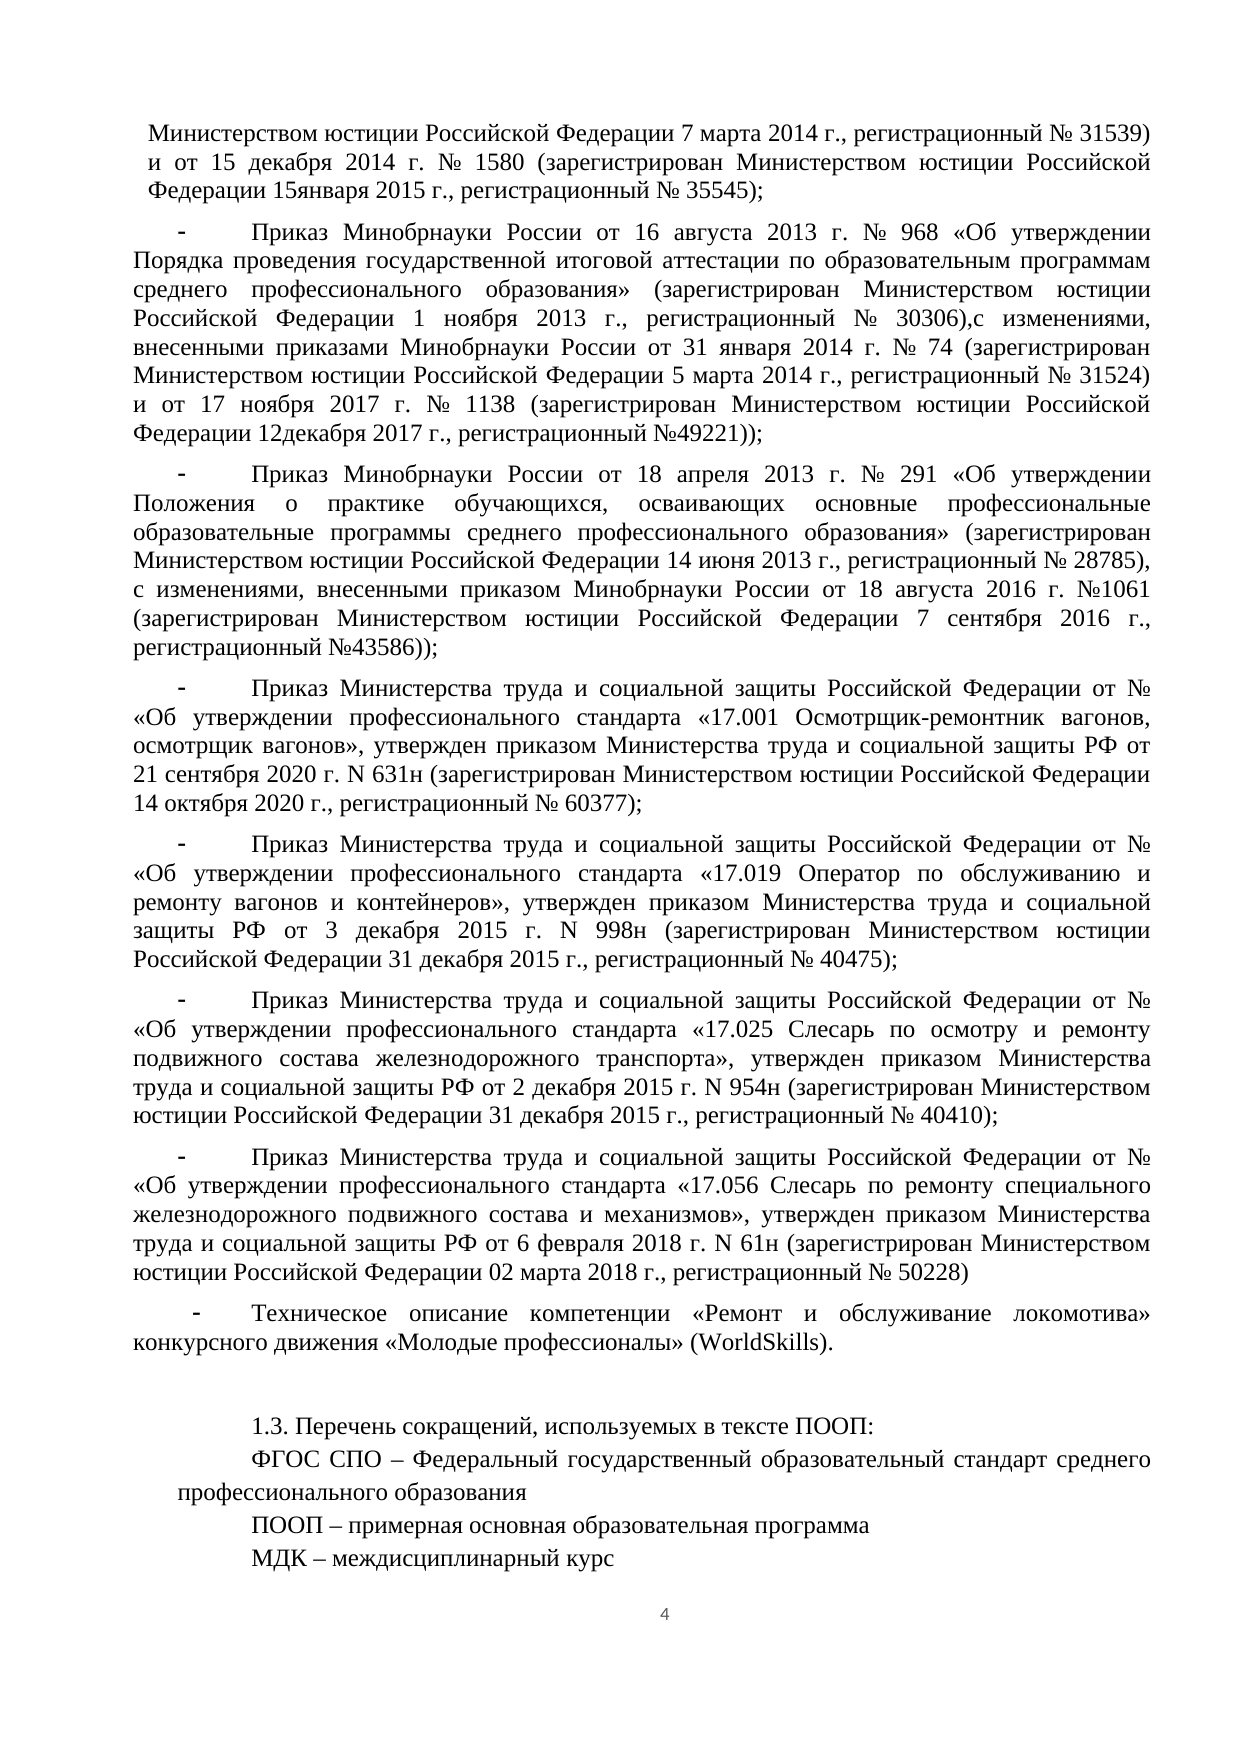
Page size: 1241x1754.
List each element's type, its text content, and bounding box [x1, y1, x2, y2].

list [148, 118, 1152, 204]
list Приказ Минобрнауки России от 18 апреля 2013 г. № 291 «Об утверждении Положения о практике обучающихся, осваивающих основные профессиональные образовательные программы среднего профессионального образования» (зарегистрирован Министерством юстиции Российской Федерации 14 июня 2013 г., регистрационный № 28785), с изменениями, внесенными приказом Минобрнауки России от 18 августа 2016 г. №1061 (зарегистрирован Министерством юстиции Российской Федерации 7 сентября 2016 г., регистрационный №43586)); [133, 459, 1152, 661]
list Приказ Минобрнауки России от 16 августа 2013 г. № 968 «Об утверждении Порядка проведения государственной итоговой аттестации по образовательным программам среднего профессионального образования» (зарегистрирован Министерством юстиции Российской Федерации 1 ноября 2013 г., регистрационный № 30306),с изменениями, внесенными приказами Минобрнауки России от 31 января 2014 г. № 74 (зарегистрирован Министерством юстиции Российской Федерации 5 марта 2014 г., регистрационный № 31524) и от 17 ноября 2017 г. № 1138 (зарегистрирован Министерством юстиции Российской Федерации 12декабря 2017 г., регистрационный №49221)); [133, 217, 1152, 447]
list Приказ Министерства труда и социальной защиты Российской Федерации от № «Об утверждении профессионального стандарта «17.025 Слесарь по осмотру и ремонту подвижного состава железнодорожного транспорта», утвержден приказом Министерства труда и социальной защиты РФ от 2 декабря 2015 г. N 954н (зарегистрирован Министерством юстиции Российской Федерации 31 декабря 2015 г., регистрационный № 40410); [133, 986, 1152, 1129]
text 1.3. Перечень сокращений, используемых в тексте ПООП: [177, 1411, 1152, 1440]
text МДК – междисциплинарный курс [177, 1543, 1152, 1572]
list Приказ Министерства труда и социальной защиты Российской Федерации от № «Об утверждении профессионального стандарта «17.056 Слесарь по ремонту специального железнодорожного подвижного состава и механизмов», утвержден приказом Министерства труда и социальной защиты РФ от 6 февраля 2018 г. N 61н (зарегистрирован Министерством юстиции Российской Федерации 02 марта 2018 г., регистрационный № 50228) [133, 1142, 1152, 1286]
list Приказ Министерства труда и социальной защиты Российской Федерации от № «Об утверждении профессионального стандарта «17.019 Оператор по обслуживанию и ремонту вагонов и контейнеров», утвержден приказом Министерства труда и социальной защиты РФ от 3 декабря 2015 г. N 998н (зарегистрирован Министерством юстиции Российской Федерации 31 декабря 2015 г., регистрационный № 40475); [133, 829, 1152, 973]
list Приказ Министерства труда и социальной защиты Российской Федерации от № «Об утверждении профессионального стандарта «17.001 Осмотрщик-ремонтник вагонов, осмотрщик вагонов», утвержден приказом Министерства труда и социальной защиты РФ от 21 сентября 2020 г. N 631н (зарегистрирован Министерством юстиции Российской Федерации 14 октября 2020 г., регистрационный № 60377); [133, 673, 1152, 817]
text ПООП – примерная основная образовательная программа [177, 1510, 1152, 1539]
list Техническое описание компетенции «Ремонт и обслуживание локомотива» конкурсного движения «Молодые профессионалы» (WorldSkills). [133, 1298, 1152, 1356]
text ФГОС СПО – Федеральный государственный образовательный стандарт среднего профессионального образования [177, 1444, 1152, 1506]
